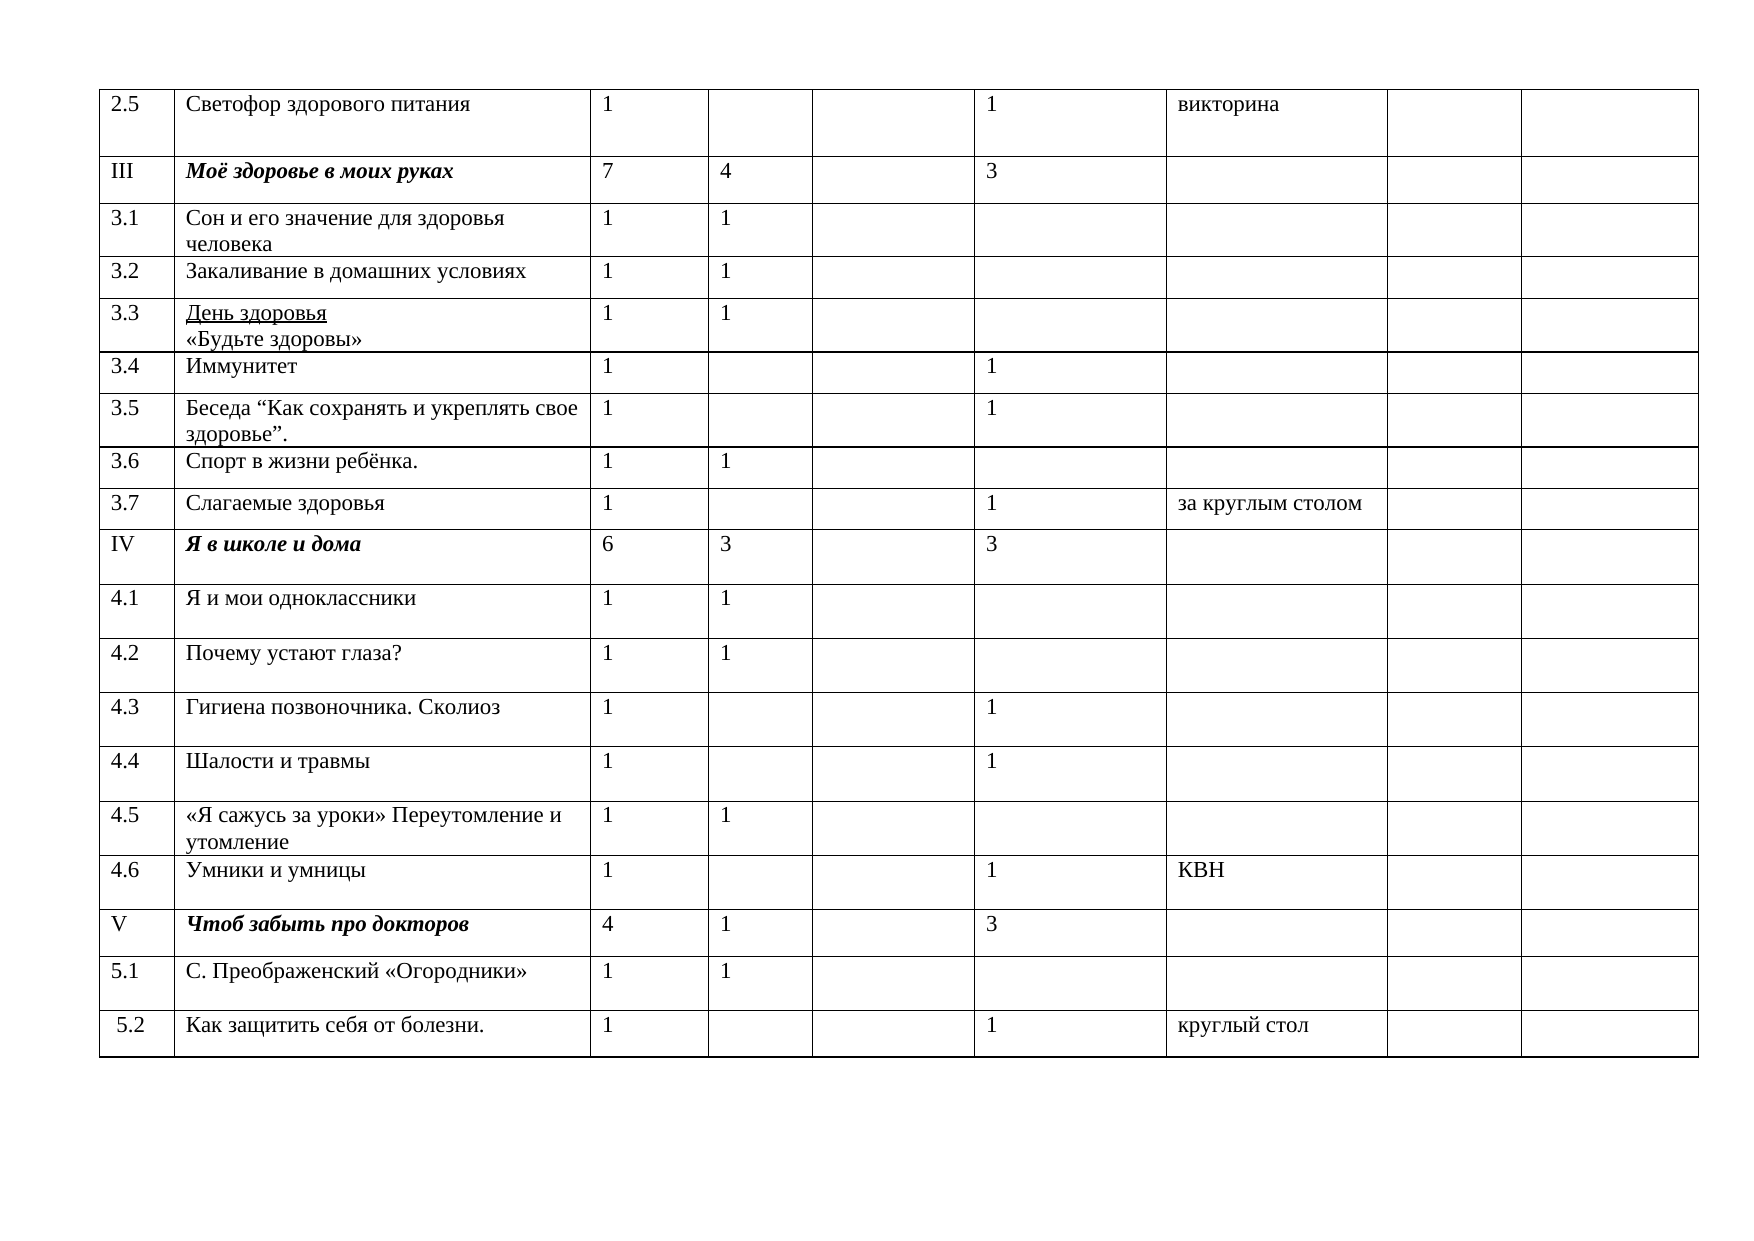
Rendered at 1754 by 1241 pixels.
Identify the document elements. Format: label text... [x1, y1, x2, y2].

table_cell викторина [1167, 90, 1387, 156]
table_cell «Я сажусь за уроки» Переутомление и утомление [175, 802, 590, 855]
table_cell Чтоб забыть про докторов [175, 910, 590, 956]
table_cell [1388, 910, 1521, 956]
table_cell за круглым столом [1167, 489, 1387, 529]
table_cell 1 [591, 856, 708, 909]
table_cell [813, 353, 974, 393]
table_cell 1 [591, 394, 708, 446]
table_cell [1522, 299, 1698, 351]
table_cell Умники и умницы [175, 856, 590, 909]
table_cell 1 [709, 299, 812, 351]
table_cell 3.5 [100, 394, 174, 446]
table_cell [1522, 802, 1698, 855]
table_cell [813, 585, 974, 638]
table_cell 4.5 [100, 802, 174, 855]
table_cell 5.1 [100, 957, 174, 1009]
table_cell 1 [709, 957, 812, 1009]
table_cell 1 [591, 353, 708, 393]
table_cell [1522, 90, 1698, 156]
table_cell [813, 157, 974, 202]
table_cell [1167, 530, 1387, 583]
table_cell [175, 1011, 590, 1056]
table_cell 4.1 [100, 585, 174, 638]
table_cell 4 [709, 157, 812, 202]
table_cell Шалости и травмы [175, 747, 590, 801]
table_cell [1522, 353, 1698, 393]
table_cell 3.3 [100, 299, 174, 351]
table_cell Я в школе и дома [175, 530, 590, 583]
table_cell [709, 489, 812, 529]
table_cell Почему устают глаза? [175, 639, 590, 692]
table_cell [709, 747, 812, 801]
table_cell [813, 639, 974, 692]
table_cell 1 [975, 747, 1166, 801]
table_cell [1522, 957, 1698, 1009]
table_cell [1522, 639, 1698, 692]
table_cell 1 [591, 957, 708, 1009]
table_cell [1167, 957, 1387, 1009]
table_cell 1 [591, 489, 708, 529]
table_cell 6 [591, 530, 708, 583]
table_cell [813, 910, 974, 956]
table_cell [1522, 489, 1698, 529]
table_cell [1388, 489, 1521, 529]
table_cell 3 [975, 910, 1166, 956]
table_cell 1 [975, 1011, 1166, 1056]
table_cell III [100, 157, 174, 202]
table_cell [1522, 530, 1698, 583]
table_cell [1388, 585, 1521, 638]
table_cell [1167, 693, 1387, 746]
table_cell [1167, 299, 1387, 351]
table_cell [975, 204, 1166, 256]
table_cell Беседа “Как сохранять и укреплять свое здоровье”. [175, 394, 590, 446]
table_cell Гигиена позвоночника. Сколиоз [175, 693, 590, 746]
table_cell [709, 1011, 812, 1056]
table_cell [1167, 747, 1387, 801]
table_cell Слагаемые здоровья [175, 489, 590, 529]
table_cell 7 [591, 157, 708, 202]
table_cell День здоровья «Будьте здоровы» [175, 299, 590, 351]
table_cell [1388, 957, 1521, 1009]
table_cell Иммунитет [175, 353, 590, 393]
table_cell 1 [591, 299, 708, 351]
table_cell [813, 693, 974, 746]
table_cell [1522, 394, 1698, 446]
table_cell [813, 299, 974, 351]
table_cell [975, 957, 1166, 1009]
table_cell 1 [975, 90, 1166, 156]
table_cell 1 [709, 585, 812, 638]
table_cell 4.3 [100, 693, 174, 746]
table_cell [1167, 394, 1387, 446]
table_cell 3.6 [100, 448, 174, 488]
table_cell [813, 204, 974, 256]
table_cell [1167, 802, 1387, 855]
table_cell [975, 299, 1166, 351]
table_cell Спорт в жизни ребёнка. [175, 448, 590, 488]
table_cell [1167, 639, 1387, 692]
table_cell [813, 957, 974, 1009]
table_cell 1 [709, 204, 812, 256]
table_cell [1522, 585, 1698, 638]
table_cell [709, 693, 812, 746]
table_cell Моё здоровье в моих руках [175, 157, 590, 202]
table_cell 3 [975, 157, 1166, 202]
table_cell 3.1 [100, 204, 174, 256]
table_cell [975, 257, 1166, 298]
table_cell 1 [591, 585, 708, 638]
table_cell [1388, 530, 1521, 583]
table_cell Я и мои одноклассники [175, 585, 590, 638]
table_cell [709, 353, 812, 393]
table_cell [1522, 856, 1698, 909]
table_cell V [100, 910, 174, 956]
table_cell [975, 802, 1166, 855]
table_cell [1388, 448, 1521, 488]
table_cell 1 [591, 257, 708, 298]
table_cell [1167, 448, 1387, 488]
table_cell [813, 747, 974, 801]
table_cell 1 [975, 856, 1166, 909]
table_cell Светофор здорового питания [175, 90, 590, 156]
table_cell 1 [709, 802, 812, 855]
table_cell [975, 639, 1166, 692]
table_cell Закаливание в домашних условиях [175, 257, 590, 298]
table_cell [1167, 257, 1387, 298]
table_cell [1167, 204, 1387, 256]
table_cell [1388, 90, 1521, 156]
table_cell [1167, 353, 1387, 393]
table_cell 4.2 [100, 639, 174, 692]
table_cell 1 [709, 257, 812, 298]
table_cell [1522, 693, 1698, 746]
table_cell 4.6 [100, 856, 174, 909]
table_cell 5.2 [100, 1011, 174, 1056]
table_cell [813, 1011, 974, 1056]
table_cell [1388, 257, 1521, 298]
table_cell КВН [1167, 856, 1387, 909]
table_cell [1522, 157, 1698, 202]
table_cell [1522, 747, 1698, 801]
table_cell [709, 394, 812, 446]
table_cell 1 [709, 448, 812, 488]
table_cell 3 [709, 530, 812, 583]
table_cell [1522, 910, 1698, 956]
table_cell Сон и его значение для здоровья человека [175, 204, 590, 256]
table_cell [1388, 639, 1521, 692]
table_cell [813, 394, 974, 446]
table_cell 4.4 [100, 747, 174, 801]
table_cell [1522, 448, 1698, 488]
table_cell 1 [975, 489, 1166, 529]
table_cell С. Преображенский «Огородники» [175, 957, 590, 1009]
table_cell [1167, 910, 1387, 956]
table_cell [975, 585, 1166, 638]
table_cell 3 [975, 530, 1166, 583]
table_cell [813, 448, 974, 488]
table_cell 1 [591, 693, 708, 746]
table_cell 1 [591, 448, 708, 488]
table_cell [1522, 257, 1698, 298]
table_cell [813, 489, 974, 529]
table_cell [1388, 157, 1521, 202]
table_cell [709, 90, 812, 156]
table_cell [813, 257, 974, 298]
table_cell [1522, 1011, 1698, 1056]
table_cell 3.4 [100, 353, 174, 393]
table_cell 1 [975, 394, 1166, 446]
table_cell [1388, 802, 1521, 855]
table_cell 1 [591, 204, 708, 256]
table_cell [1388, 394, 1521, 446]
table_cell 1 [709, 910, 812, 956]
table_cell 1 [591, 802, 708, 855]
table_cell [1388, 204, 1521, 256]
table_cell [1167, 585, 1387, 638]
table_cell 1 [975, 693, 1166, 746]
table_cell 1 [591, 1011, 708, 1056]
table_cell [1388, 693, 1521, 746]
table_cell [975, 448, 1166, 488]
table_cell круглый стол [1167, 1011, 1387, 1056]
table_cell [1388, 856, 1521, 909]
table_cell 1 [591, 90, 708, 156]
table_cell [813, 90, 974, 156]
table_cell [709, 856, 812, 909]
table_cell 1 [975, 353, 1166, 393]
table_cell 1 [709, 639, 812, 692]
table_cell 1 [591, 747, 708, 801]
table_cell [1388, 299, 1521, 351]
table_cell 4 [591, 910, 708, 956]
table_cell [1388, 747, 1521, 801]
table_cell [1522, 204, 1698, 256]
table_cell [1167, 157, 1387, 202]
table_cell 3.7 [100, 489, 174, 529]
table_cell 2.5 [100, 90, 174, 156]
table_cell [813, 530, 974, 583]
table_cell [1388, 353, 1521, 393]
table_cell [813, 802, 974, 855]
table_cell 3.2 [100, 257, 174, 298]
table_cell [813, 856, 974, 909]
table_cell 1 [591, 639, 708, 692]
table_cell [1388, 1011, 1521, 1056]
table_cell IV [100, 530, 174, 583]
